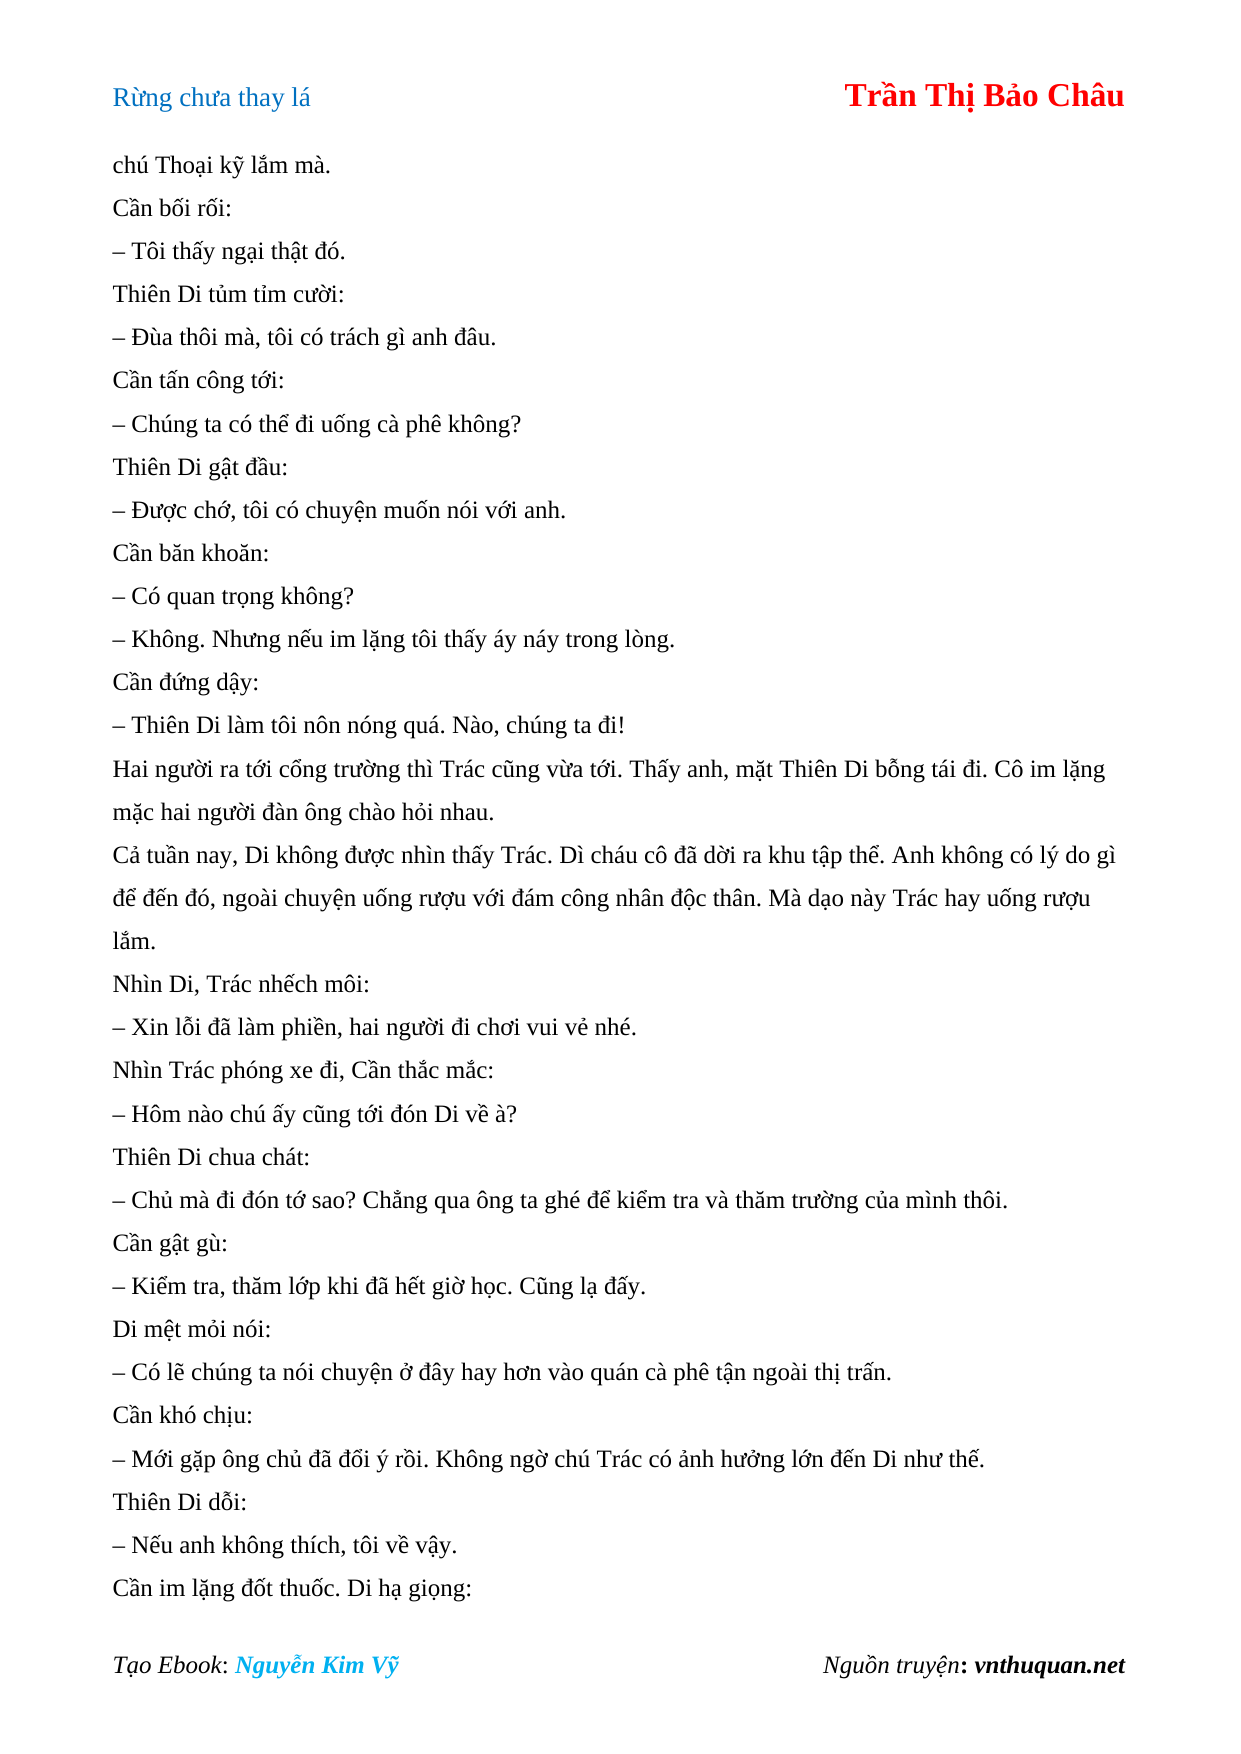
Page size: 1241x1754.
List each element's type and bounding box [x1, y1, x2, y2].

text [112, 150, 1128, 1602]
